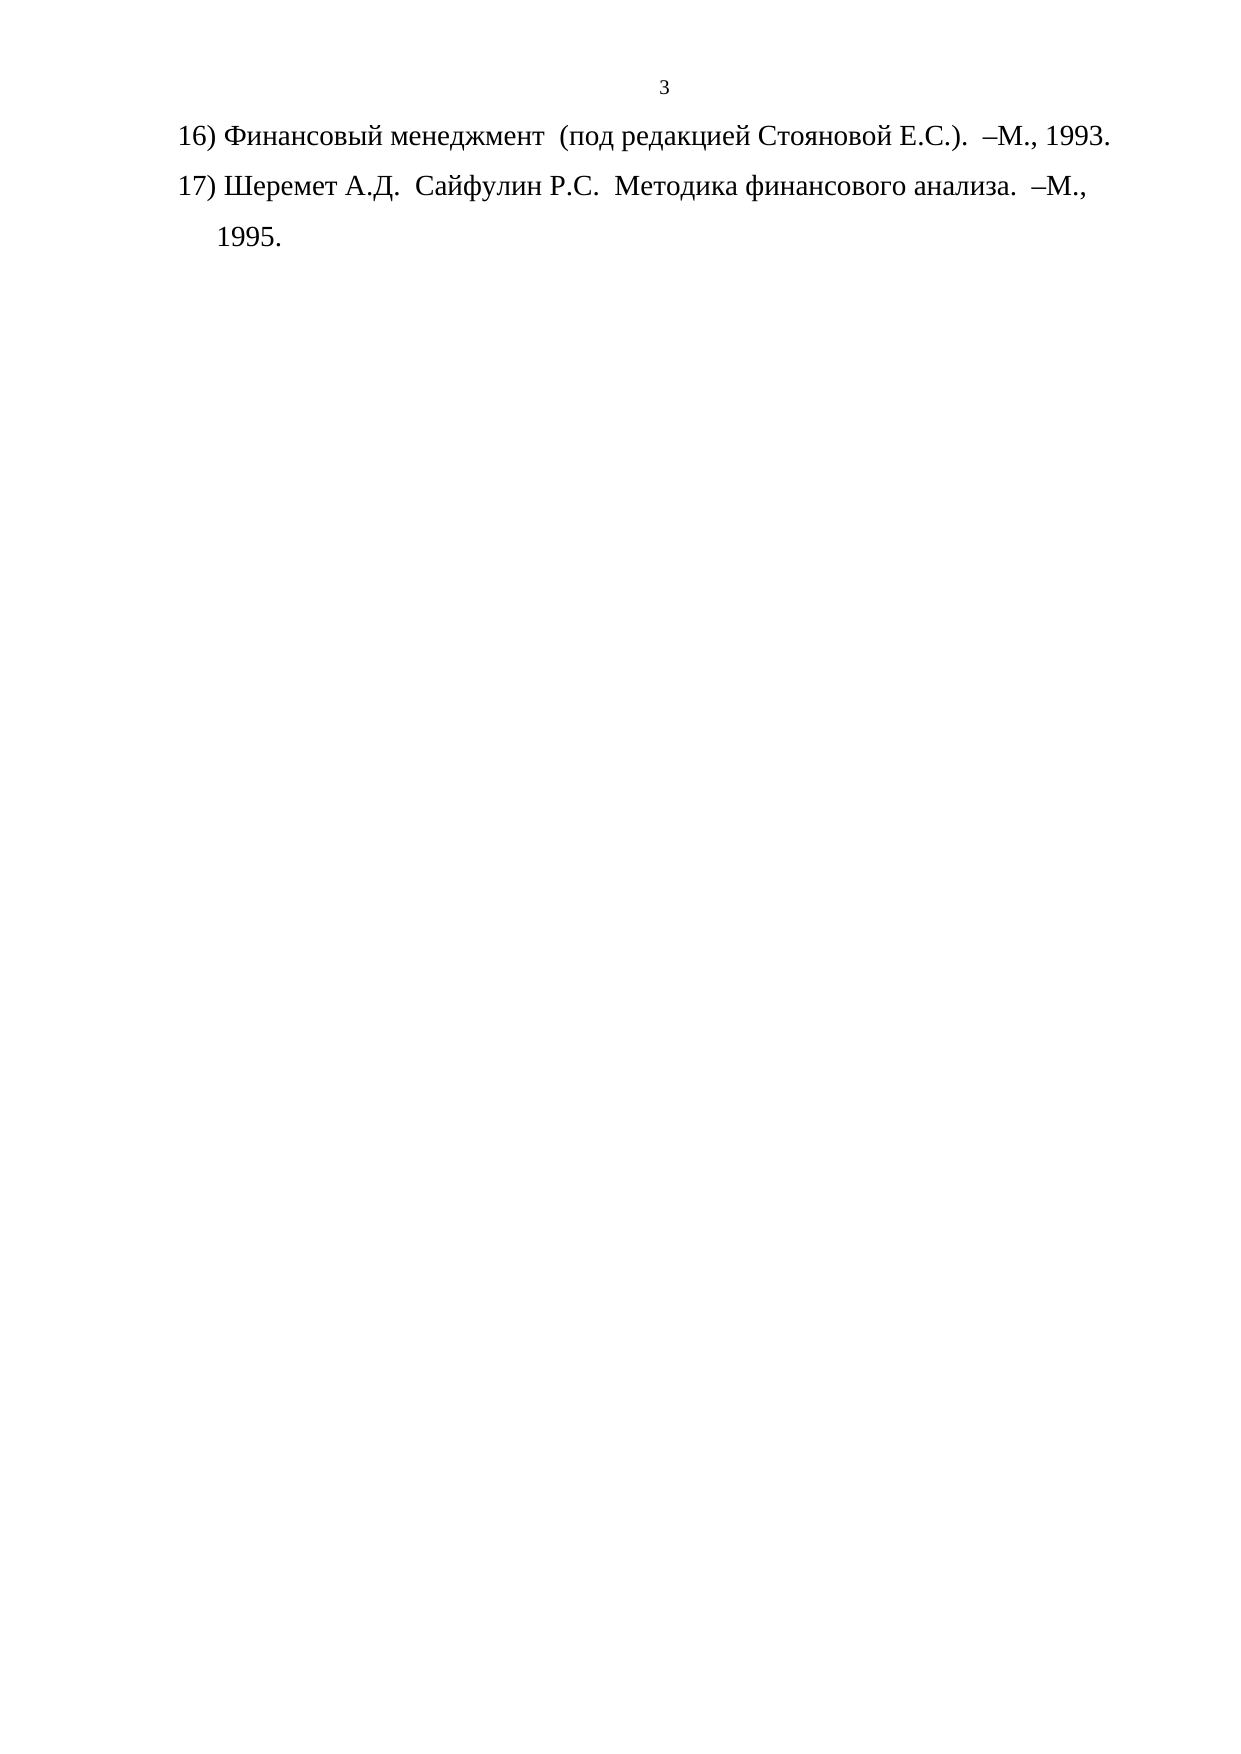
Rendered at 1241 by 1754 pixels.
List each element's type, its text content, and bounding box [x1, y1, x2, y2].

list Шеремет А.Д. Сайфулин Р.С. Методика финансового анализа. –М., 1995. [177, 168, 1152, 252]
list Финансовый менеджмент (под редакцией Стояновой Е.С.). –М., 1993. [177, 118, 1152, 152]
